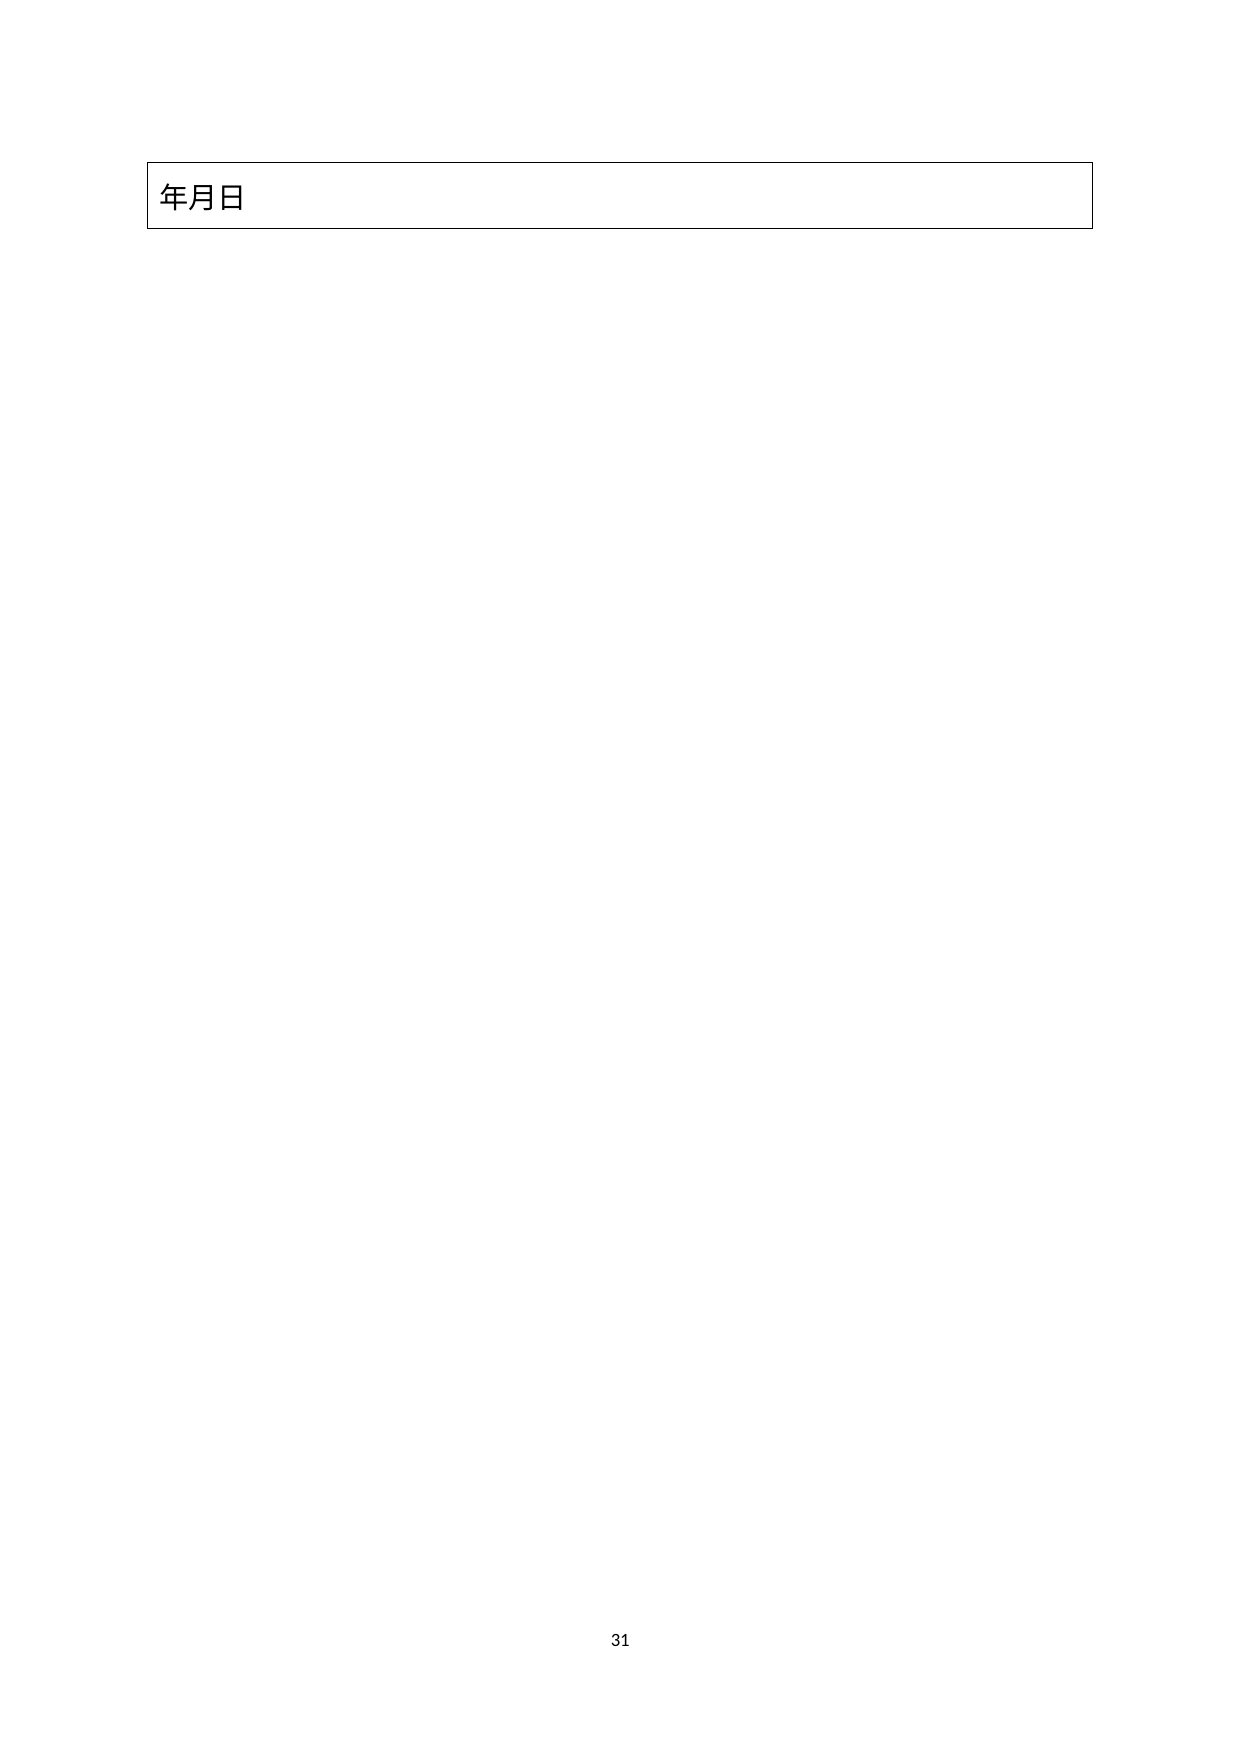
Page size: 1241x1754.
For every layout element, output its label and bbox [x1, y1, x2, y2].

table_cell [148, 163, 1092, 228]
